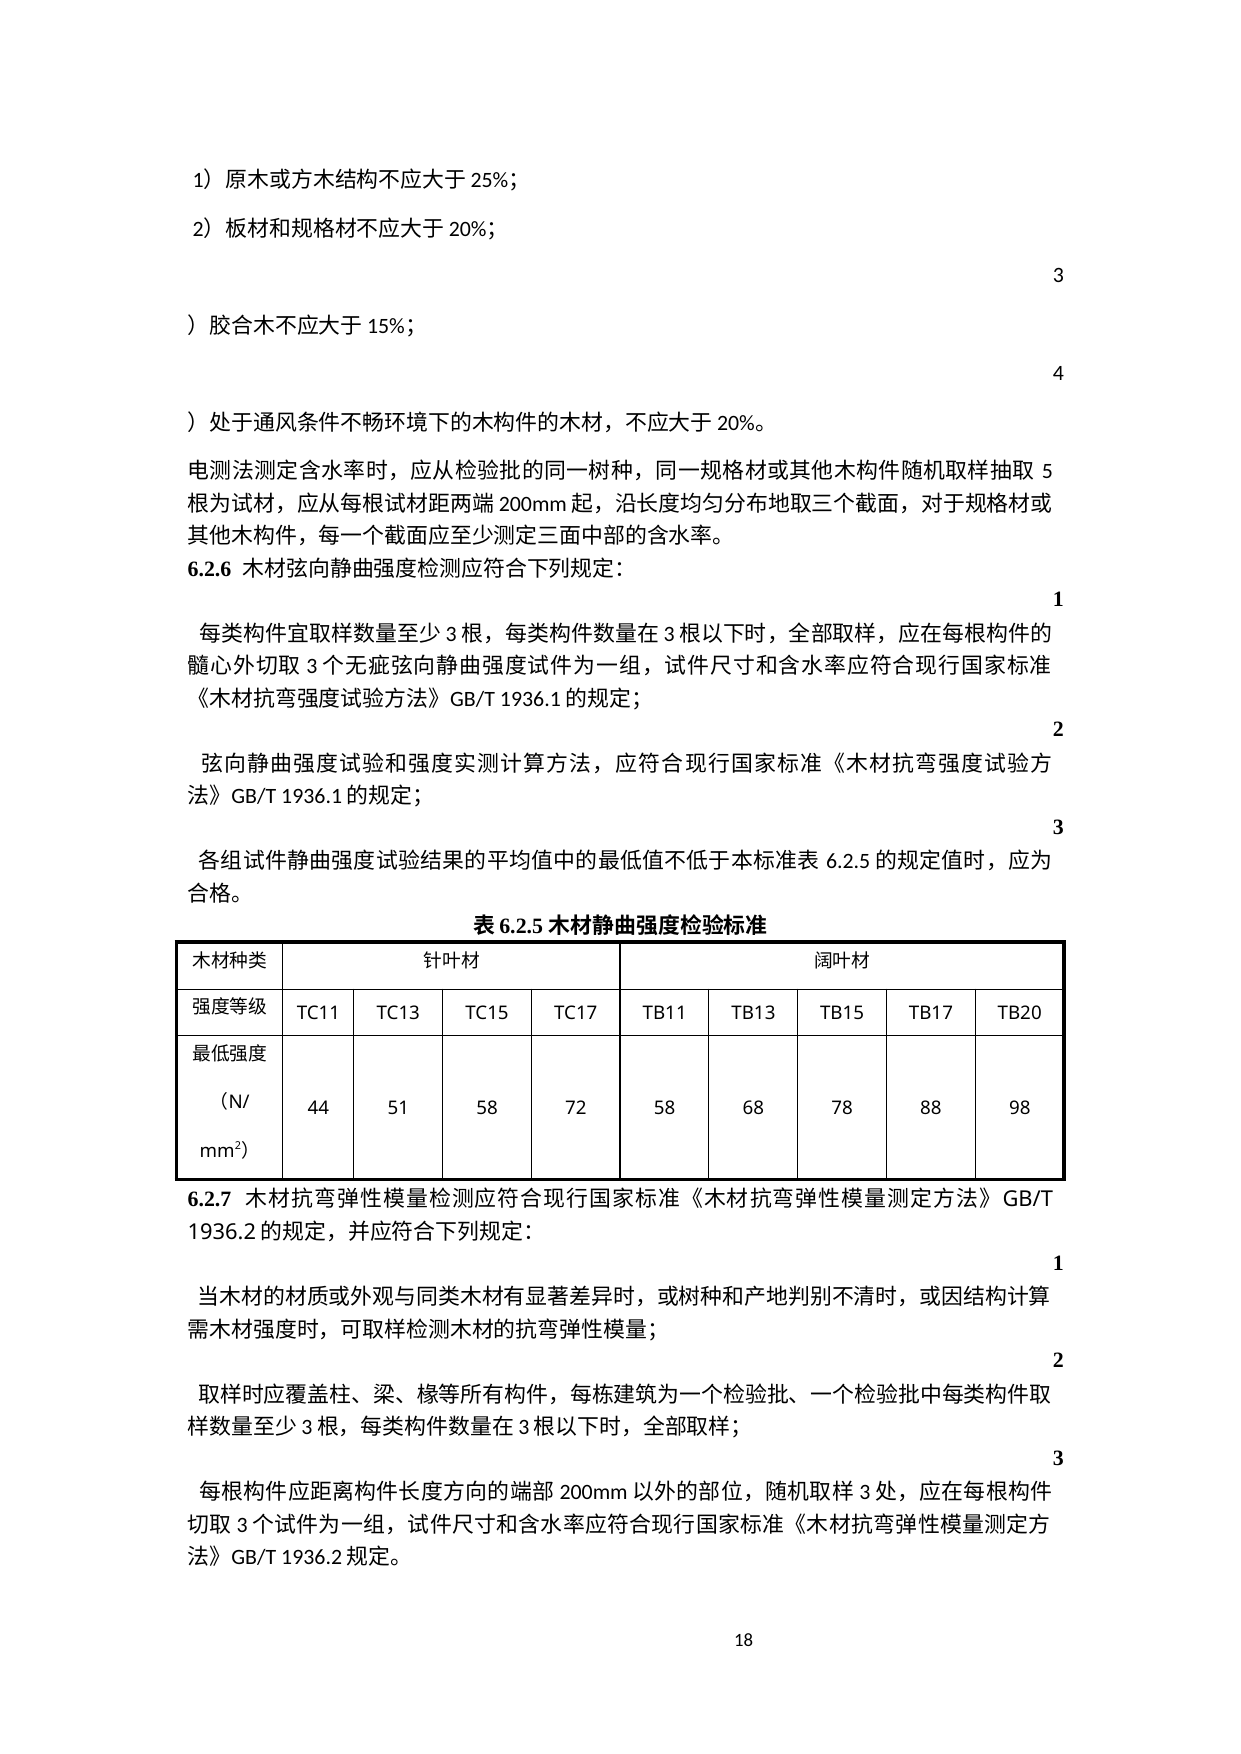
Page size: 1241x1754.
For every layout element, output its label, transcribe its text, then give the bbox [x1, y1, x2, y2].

table_cell TB11 [621, 990, 708, 1034]
text 2 弦向静曲强度试验和强度实测计算方法，应符合现行国家标准《木材抗弯强度试验方法》GB/T 1936.1的规定； [187, 713, 1053, 810]
table_cell TC15 [443, 990, 531, 1034]
text 6.2.7 木材抗弯弹性模量检测应符合现行国家标准《木材抗弯弹性模量测定方法》GB/T 1936.2的规定，并应符合下列规定： [187, 1181, 1053, 1246]
text 2）板材和规格材不应大于20%； [187, 210, 1053, 243]
table_cell 强度等级 [178, 990, 282, 1034]
text 3）胶合木不应大于15%； [187, 259, 1053, 340]
table_header 木材种类 [178, 944, 282, 988]
table_cell 78 [798, 1036, 886, 1178]
table_cell TC13 [354, 990, 442, 1034]
table_cell 51 [354, 1036, 442, 1178]
table_header 针叶材 [283, 944, 619, 988]
text 电测法测定含水率时，应从检验批的同一树种，同一规格材或其他木构件随机取样抽取5根为试材，应从每根试材距两端200mm起，沿长度均匀分布地取三个截面，对于规格材或其他木构件，每一个截面应至少测定三面中部的含水率。 [187, 453, 1053, 550]
text 1 当木材的材质或外观与同类木材有显著差异时，或树种和产地判别不清时，或因结构计算需木材强度时，可取样检测木材的抗弯弹性模量； [187, 1246, 1053, 1344]
table_cell TB17 [887, 990, 975, 1034]
table_cell 68 [709, 1036, 797, 1178]
table_cell 44 [283, 1036, 353, 1178]
table_cell TB20 [976, 990, 1062, 1034]
text 4）处于通风条件不畅环境下的木构件的木材，不应大于20%。 [187, 356, 1053, 437]
table_cell 最低强度（N/mm2） [178, 1036, 282, 1178]
table_cell 58 [443, 1036, 531, 1178]
table_cell 98 [976, 1036, 1062, 1178]
table_header 阔叶材 [621, 944, 1062, 988]
text 3 各组试件静曲强度试验结果的平均值中的最低值不低于本标准表6.2.5的规定值时，应为合格。 [187, 810, 1053, 908]
text 3 每根构件应距离构件长度方向的端部200mm以外的部位，随机取样3处，应在每根构件切取3个试件为一组，试件尺寸和含水率应符合现行国家标准《木材抗弯弹性模量测定方法》GB/T 1936.2规定。 [187, 1441, 1053, 1571]
table_cell 58 [621, 1036, 708, 1178]
table_cell TC17 [532, 990, 619, 1034]
table_cell 88 [887, 1036, 975, 1178]
table_cell TC11 [283, 990, 353, 1034]
text 6.2.6 木材弦向静曲强度检测应符合下列规定： [187, 550, 1053, 583]
text 表6.2.5 木材静曲强度检验标准 [187, 908, 1053, 940]
table_cell TB13 [709, 990, 797, 1034]
text 2 取样时应覆盖柱、梁、椽等所有构件，每栋建筑为一个检验批、一个检验批中每类构件取样数量至少3根，每类构件数量在3根以下时，全部取样； [187, 1344, 1053, 1441]
text 1 每类构件宜取样数量至少3根，每类构件数量在3根以下时，全部取样，应在每根构件的髓心外切取3个无疵弦向静曲强度试件为一组，试件尺寸和含水率应符合现行国家标准《木材抗弯强度试验方法》GB/T 1936.1的规定； [187, 583, 1053, 713]
text 1）原木或方木结构不应大于25%； [187, 162, 1053, 194]
table_cell TB15 [798, 990, 886, 1034]
table_cell 72 [532, 1036, 619, 1178]
